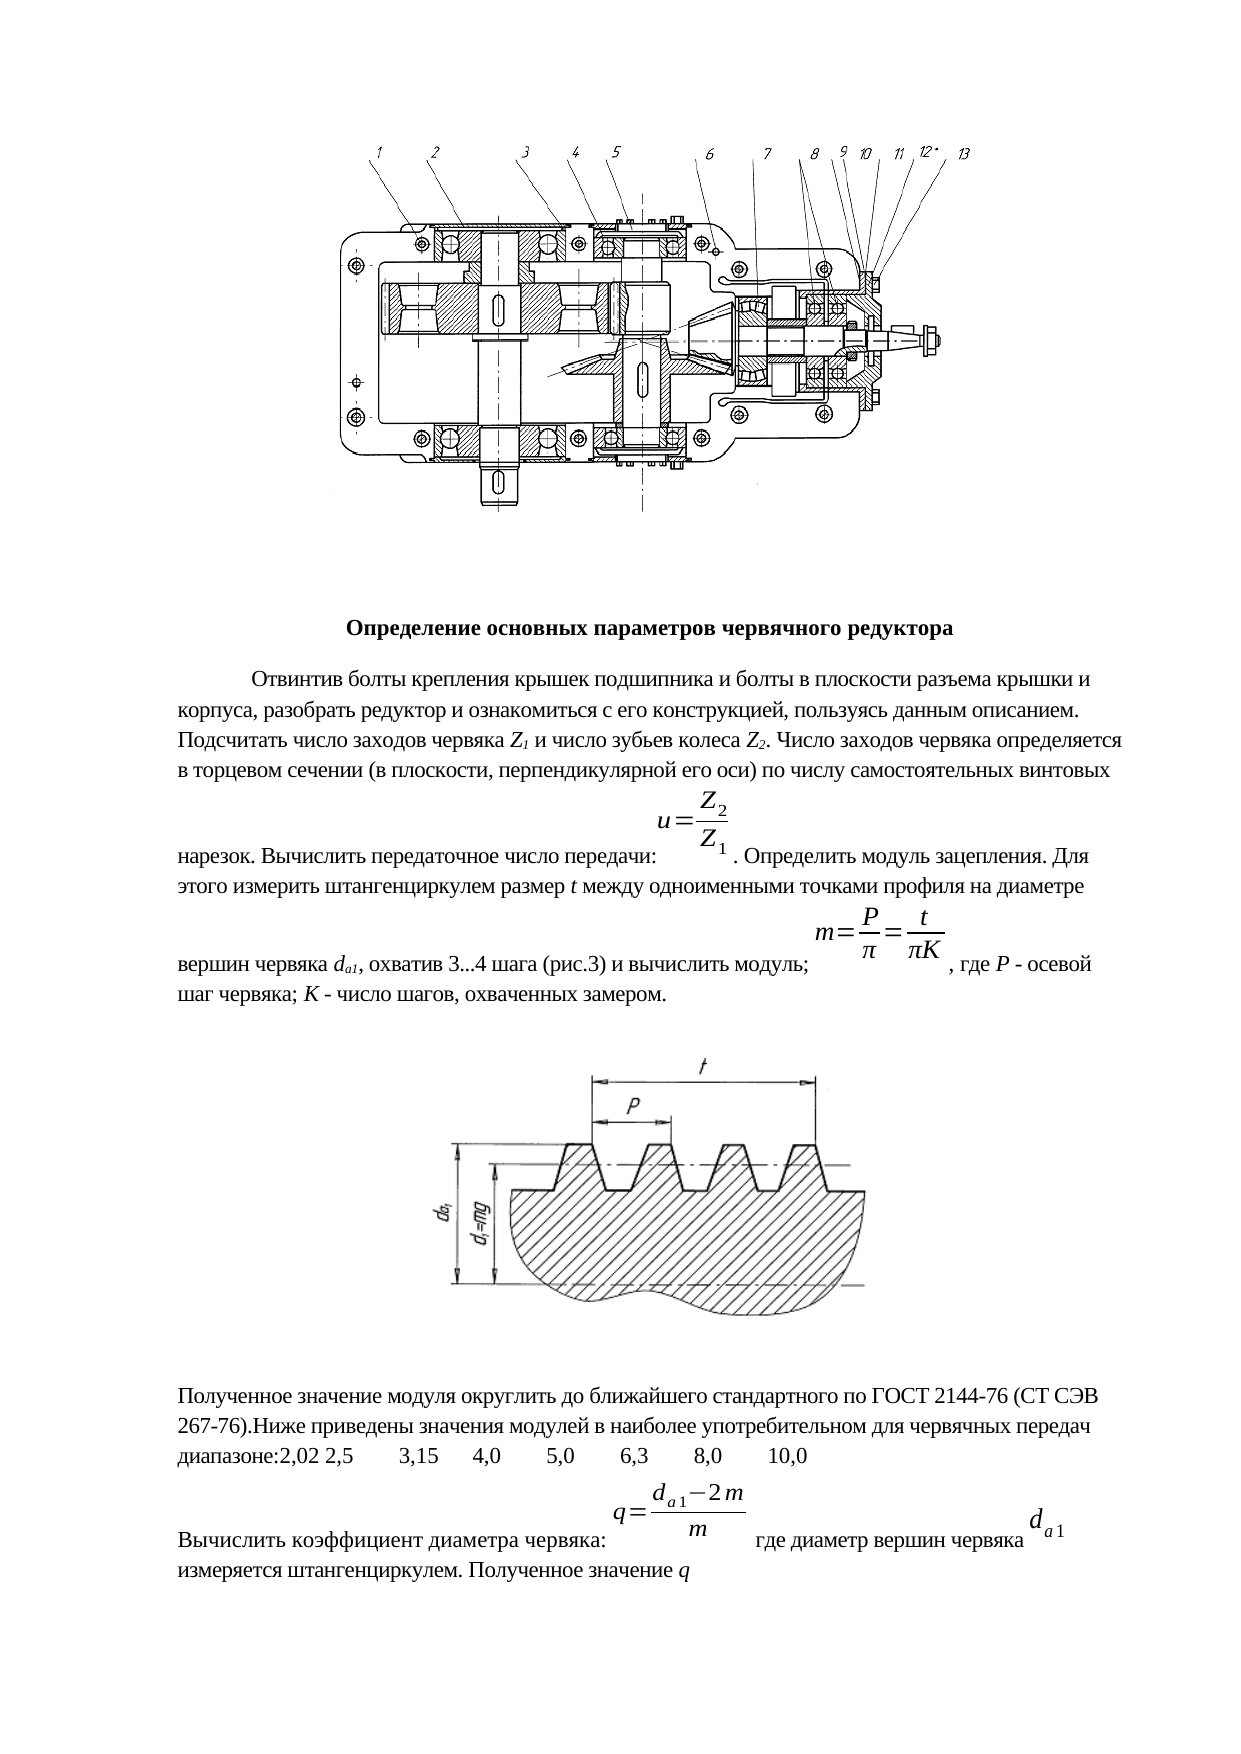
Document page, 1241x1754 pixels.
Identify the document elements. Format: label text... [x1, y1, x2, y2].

picture [323, 118, 976, 521]
text Отвинтив болты крепления крышек подшипника и болты в плоскости разъема крышки и корпуса, разобрать редуктор и ознакомиться с его конструкцией, пользуясь данным описанием. Подсчитать число заходов червяка Z1 и число зубьев колеса Z2. Число заходов червяка определяется в торцевом сечении (в плоскости, перпендикулярной его оси) по числу самостоятельных винтовых нарезок. Вычислить передаточное число передачи:. Определить модуль зацепления. Для этого измерить штангенциркулем размер t между одноименными точками профиля на диаметре вершин червяка da1, охватив 3...4 шага (рис.3) и вычислить модуль; , где Р - осевой шаг червяка; К - число шагов, охваченных замером. [177, 665, 1122, 1006]
text Вычислить коэффициент диаметра червяка: где диаметр вершин червяка измеряется штангенциркулем. Полученное значение q [177, 1479, 1122, 1583]
text Определение основных параметров червячного редуктора [177, 614, 1122, 641]
text Полученное значение модуля округлить до ближайшего стандартного по ГОСТ 2144-76 (СТ СЭВ 267-76).Ниже приведены значения модулей в наиболее употребительном для червячных передач диапазоне:2,02 2,5 3,15 4,0 5,0 6,3 8,0 10,0 [177, 1382, 1122, 1468]
picture [421, 1053, 884, 1327]
